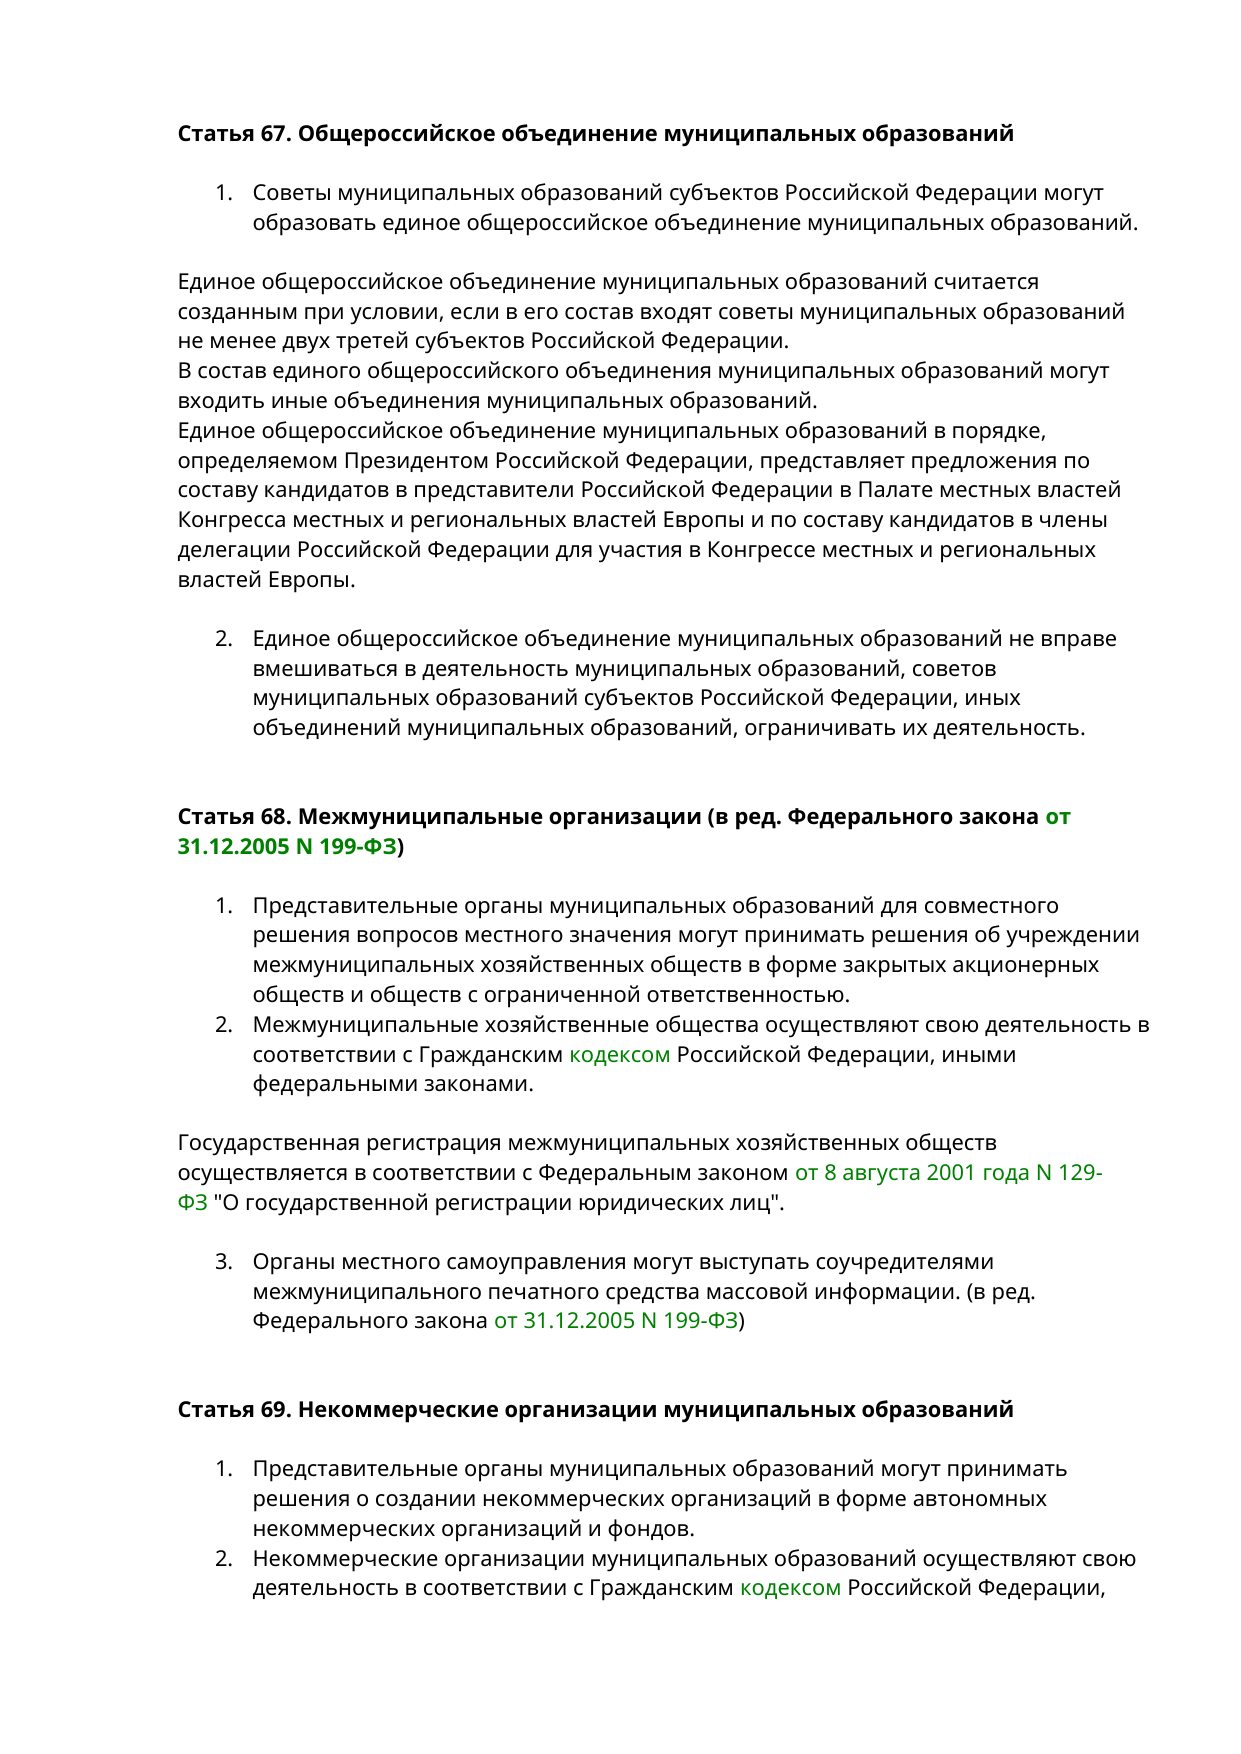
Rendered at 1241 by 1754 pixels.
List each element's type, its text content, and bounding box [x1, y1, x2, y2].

text Статья 67. Общероссийское объединение муниципальных образований [177, 118, 1152, 148]
text Статья 68. Межмуниципальные организации (в ред. Федерального закона от 31.12.2005 N 199-ФЗ) [177, 801, 1152, 860]
list Советы муниципальных образований субъектов Российской Федерации могут образовать единое общероссийское объединение муниципальных образований. [215, 177, 1152, 237]
list Представительные органы муниципальных образований могут принимать решения о создании некоммерческих организаций в форме автономных некоммерческих организаций и фондов. [215, 1453, 1152, 1542]
text Единое общероссийское объединение муниципальных образований считается созданным при условии, если в его состав входят советы муниципальных образований не менее двух третей субъектов Российской Федерации. [177, 266, 1152, 355]
text Статья 69. Некоммерческие организации муниципальных образований [177, 1394, 1152, 1424]
list Представительные органы муниципальных образований для совместного решения вопросов местного значения могут принимать решения об учреждении межмуниципальных хозяйственных обществ в форме закрытых акционерных обществ и обществ с ограниченной ответственностью. [215, 889, 1152, 1009]
list Межмуниципальные хозяйственные общества осуществляют свою деятельность в соответствии с Гражданским кодексом Российской Федерации, иными федеральными законами. [215, 1009, 1152, 1098]
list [215, 1542, 1152, 1602]
list Единое общероссийское объединение муниципальных образований не вправе вмешиваться в деятельность муниципальных образований, советов муниципальных образований субъектов Российской Федерации, иных объединений муниципальных образований, ограничивать их деятельность. [215, 623, 1152, 742]
text Единое общероссийское объединение муниципальных образований в порядке, определяемом Президентом Российской Федерации, представляет предложения по составу кандидатов в представители Российской Федерации в Палате местных властей Конгресса местных и региональных властей Европы и по составу кандидатов в члены делегации Российской Федерации для участия в Конгрессе местных и региональных властей Европы. [177, 415, 1152, 593]
list Органы местного самоуправления могут выступать соучредителями межмуниципального печатного средства массовой информации. (в ред. Федерального закона от 31.12.2005 N 199-ФЗ) [215, 1246, 1152, 1335]
text В состав единого общероссийского объединения муниципальных образований могут входить иные объединения муниципальных образований. [177, 355, 1152, 415]
text Государственная регистрация межмуниципальных хозяйственных обществ осуществляется в соответствии с Федеральным законом от 8 августа 2001 года N 129-ФЗ "О государственной регистрации юридических лиц". [177, 1127, 1152, 1217]
